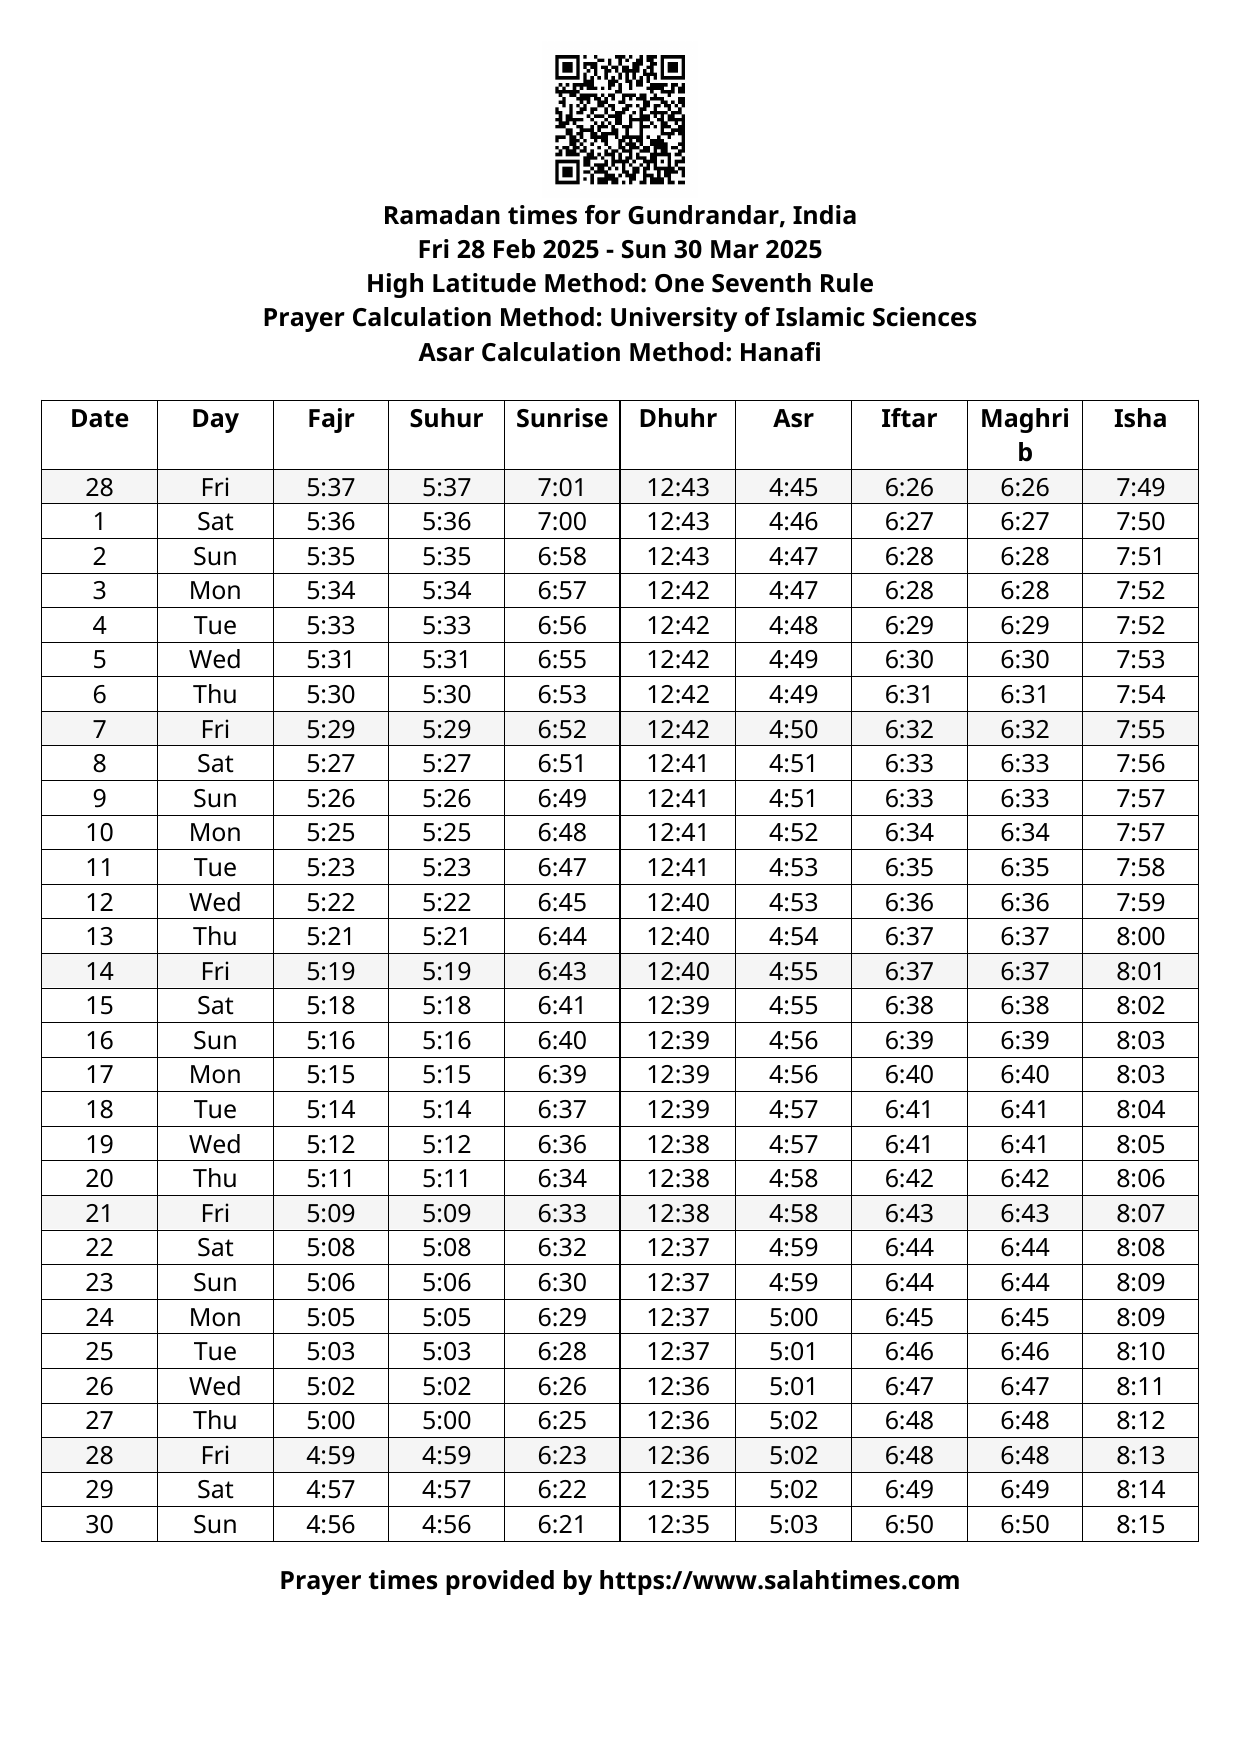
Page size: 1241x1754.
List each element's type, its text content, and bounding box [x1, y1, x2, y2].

table_cell 12:38 [621, 1161, 735, 1195]
table_cell 9 [42, 781, 157, 814]
table_cell 14 [42, 954, 157, 987]
table_cell 1 [42, 504, 157, 538]
table_cell 5 [42, 643, 157, 676]
text Asar Calculation Method: Hanafi [42, 334, 1198, 368]
table_cell Mon [158, 574, 273, 607]
table_cell 7:49 [1083, 470, 1198, 503]
table_cell 6:41 [852, 1127, 967, 1160]
table_cell 6:29 [505, 1300, 619, 1333]
table_cell 6:37 [852, 919, 967, 953]
table_cell 6:21 [505, 1507, 619, 1541]
table_cell 11 [42, 850, 157, 884]
table_cell 4 [42, 608, 157, 642]
table_cell 5:03 [274, 1334, 388, 1368]
table_cell 6:50 [968, 1507, 1082, 1541]
table_cell 5:16 [274, 1023, 388, 1057]
table_cell 4:56 [736, 1023, 851, 1057]
table_cell 6:52 [505, 712, 619, 745]
table_cell 12 [42, 885, 157, 918]
table_cell 6:26 [968, 470, 1082, 503]
table_cell 5:18 [274, 989, 388, 1022]
table_cell 5:25 [274, 816, 388, 849]
table_cell 7:52 [1083, 608, 1198, 642]
table_cell Mon [158, 1058, 273, 1091]
table_cell 6:47 [505, 850, 619, 884]
table_cell 5:30 [274, 677, 388, 711]
table_cell 6:48 [852, 1404, 967, 1437]
table_cell 29 [42, 1473, 157, 1506]
table_cell 4:49 [736, 677, 851, 711]
table_cell 5:08 [389, 1231, 504, 1264]
table_cell 26 [42, 1369, 157, 1402]
table_cell 6:37 [852, 954, 967, 987]
table_cell 6:56 [505, 608, 619, 642]
table_cell Tue [158, 1092, 273, 1126]
table_cell 6:42 [852, 1161, 967, 1195]
table_cell Wed [158, 885, 273, 918]
table_cell 5:34 [389, 574, 504, 607]
table_cell 8:02 [1083, 989, 1198, 1022]
table_cell Thu [158, 1404, 273, 1437]
table_cell 25 [42, 1334, 157, 1368]
table_cell 12:37 [621, 1334, 735, 1368]
table_cell 6:33 [968, 746, 1082, 780]
table_cell 5:35 [389, 539, 504, 572]
text Fri 28 Feb 2025 - Sun 30 Mar 2025 [42, 232, 1198, 266]
table_cell Sat [158, 989, 273, 1022]
table_header Iftar [852, 401, 967, 469]
table_cell 5:06 [274, 1265, 388, 1299]
text High Latitude Method: One Seventh Rule [42, 266, 1198, 300]
table_cell 4:57 [274, 1473, 388, 1506]
table_cell 4:59 [274, 1438, 388, 1472]
table_cell 12:39 [621, 1092, 735, 1126]
table_cell 5:33 [389, 608, 504, 642]
table_cell 4:55 [736, 954, 851, 987]
table_cell 6:29 [852, 608, 967, 642]
table_cell 12:40 [621, 954, 735, 987]
table_cell 5:18 [389, 989, 504, 1022]
table_cell 6:29 [968, 608, 1082, 642]
table_cell 4:58 [736, 1196, 851, 1229]
table_cell Fri [158, 1196, 273, 1229]
table_cell 6:32 [968, 712, 1082, 745]
table_cell 5:29 [274, 712, 388, 745]
table_cell 6:41 [852, 1092, 967, 1126]
table_cell 6:49 [505, 781, 619, 814]
table_cell 12:43 [621, 504, 735, 538]
table_cell 5:02 [389, 1369, 504, 1402]
table_cell 6:46 [968, 1334, 1082, 1368]
table_cell Wed [158, 1127, 273, 1160]
table_cell 6:40 [968, 1058, 1082, 1091]
table_cell 5:31 [274, 643, 388, 676]
table_cell 6:44 [968, 1265, 1082, 1299]
table_cell 5:25 [389, 816, 504, 849]
table_cell 6:30 [505, 1265, 619, 1299]
table_cell 10 [42, 816, 157, 849]
table_cell 6:31 [852, 677, 967, 711]
table_cell 8:13 [1083, 1438, 1198, 1472]
table_cell 12:39 [621, 1058, 735, 1091]
table_cell 4:47 [736, 574, 851, 607]
table_header Maghrib [968, 401, 1082, 469]
table_cell 6:44 [968, 1231, 1082, 1264]
table_cell 6:26 [852, 470, 967, 503]
table_cell 7:53 [1083, 643, 1198, 676]
table_cell 6 [42, 677, 157, 711]
table_cell 4:59 [736, 1231, 851, 1264]
table_cell 6:43 [852, 1196, 967, 1229]
table_cell 8:15 [1083, 1507, 1198, 1541]
table_cell 6:34 [505, 1161, 619, 1195]
table_cell 6:28 [852, 574, 967, 607]
table_cell 5:27 [274, 746, 388, 780]
table_cell 6:34 [968, 816, 1082, 849]
table_cell 7:51 [1083, 539, 1198, 572]
table_cell 6:38 [852, 989, 967, 1022]
table_cell 5:12 [274, 1127, 388, 1160]
table_cell Sat [158, 1473, 273, 1506]
table_cell 7:54 [1083, 677, 1198, 711]
table_cell Tue [158, 1334, 273, 1368]
table_cell 7:00 [505, 504, 619, 538]
table_cell 6:36 [852, 885, 967, 918]
table_cell 6:35 [968, 850, 1082, 884]
table_cell 4:45 [736, 470, 851, 503]
text Prayer Calculation Method: University of Islamic Sciences [42, 300, 1198, 334]
table_cell 7:50 [1083, 504, 1198, 538]
table_cell 5:15 [274, 1058, 388, 1091]
table_cell 4:48 [736, 608, 851, 642]
table_cell 5:08 [274, 1231, 388, 1264]
table_cell 12:42 [621, 643, 735, 676]
table_cell 4:59 [736, 1265, 851, 1299]
table_cell 12:37 [621, 1265, 735, 1299]
table_cell 12:41 [621, 781, 735, 814]
table_cell 6:42 [968, 1161, 1082, 1195]
table_cell 6:28 [968, 539, 1082, 572]
table_cell 6:44 [852, 1231, 967, 1264]
table_header Sunrise [505, 401, 619, 469]
table_cell 5:37 [389, 470, 504, 503]
table_cell 6:43 [505, 954, 619, 987]
table_cell 8:05 [1083, 1127, 1198, 1160]
table_cell Thu [158, 919, 273, 953]
table_cell 6:36 [505, 1127, 619, 1160]
table_cell 3 [42, 574, 157, 607]
table_cell 8:04 [1083, 1092, 1198, 1126]
table_cell 4:53 [736, 850, 851, 884]
table_cell 5:21 [389, 919, 504, 953]
table_cell 20 [42, 1161, 157, 1195]
table_cell 5:02 [736, 1438, 851, 1472]
table_cell 5:19 [389, 954, 504, 987]
table_cell 5:34 [274, 574, 388, 607]
text Ramadan times for Gundrandar, India [42, 198, 1198, 232]
table_cell 7:59 [1083, 885, 1198, 918]
table_cell 6:23 [505, 1438, 619, 1472]
table_cell 4:50 [736, 712, 851, 745]
table_cell 6:45 [968, 1300, 1082, 1333]
table_cell 8:09 [1083, 1300, 1198, 1333]
table_cell 6:47 [852, 1369, 967, 1402]
table_cell 7:01 [505, 470, 619, 503]
table_cell 6:31 [968, 677, 1082, 711]
table_cell 6:38 [968, 989, 1082, 1022]
table_cell 6:37 [505, 1092, 619, 1126]
table_cell 6:37 [968, 954, 1082, 987]
table_cell 5:23 [274, 850, 388, 884]
table_cell Fri [158, 954, 273, 987]
table_cell 6:44 [852, 1265, 967, 1299]
table_cell 6:22 [505, 1473, 619, 1506]
table_cell 12:42 [621, 677, 735, 711]
table_cell 5:02 [736, 1473, 851, 1506]
table_cell 12:39 [621, 989, 735, 1022]
text Prayer times provided by https://www.salahtimes.com [42, 1563, 1198, 1597]
table_cell 5:36 [274, 504, 388, 538]
table_cell 6:34 [852, 816, 967, 849]
table_cell 6:46 [852, 1334, 967, 1368]
table_cell 6:58 [505, 539, 619, 572]
table_cell Sun [158, 1507, 273, 1541]
table_cell 6:48 [968, 1404, 1082, 1437]
table_cell 6:45 [505, 885, 619, 918]
table_cell 5:15 [389, 1058, 504, 1091]
table_cell 6:30 [968, 643, 1082, 676]
table_cell 5:31 [389, 643, 504, 676]
table_cell 5:00 [389, 1404, 504, 1437]
table_cell 24 [42, 1300, 157, 1333]
table_cell 5:00 [274, 1404, 388, 1437]
table_cell 6:49 [968, 1473, 1082, 1506]
table_cell 6:39 [968, 1023, 1082, 1057]
table_cell 6:27 [852, 504, 967, 538]
table_cell 6:33 [852, 781, 967, 814]
table_cell 6:49 [852, 1473, 967, 1506]
table_header Day [158, 401, 273, 469]
table_cell 12:35 [621, 1473, 735, 1506]
table_cell 6:47 [968, 1369, 1082, 1402]
table_cell 22 [42, 1231, 157, 1264]
table_cell 4:49 [736, 643, 851, 676]
table_cell 12:41 [621, 746, 735, 780]
table_cell 6:57 [505, 574, 619, 607]
table_cell 6:40 [505, 1023, 619, 1057]
table_cell Mon [158, 1300, 273, 1333]
table_cell 5:27 [389, 746, 504, 780]
table_cell Wed [158, 1369, 273, 1402]
table_cell 4:56 [389, 1507, 504, 1541]
table_cell 6:41 [968, 1127, 1082, 1160]
table_cell 6:36 [968, 885, 1082, 918]
table_cell 6:39 [852, 1023, 967, 1057]
table_cell 6:43 [968, 1196, 1082, 1229]
table_cell 7:55 [1083, 712, 1198, 745]
table_cell 6:32 [852, 712, 967, 745]
table_cell 5:03 [389, 1334, 504, 1368]
table_cell 5:33 [274, 608, 388, 642]
table_cell 7:58 [1083, 850, 1198, 884]
table_cell 5:01 [736, 1369, 851, 1402]
table_cell 5:26 [274, 781, 388, 814]
table_cell 5:14 [274, 1092, 388, 1126]
table_cell 8:14 [1083, 1473, 1198, 1506]
table_cell Sun [158, 1023, 273, 1057]
table_cell 5:09 [389, 1196, 504, 1229]
table_cell Sat [158, 504, 273, 538]
table_cell 7:57 [1083, 816, 1198, 849]
table_cell 6:28 [505, 1334, 619, 1368]
table_cell 8:03 [1083, 1058, 1198, 1091]
table_cell 6:41 [968, 1092, 1082, 1126]
table_cell 6:33 [852, 746, 967, 780]
table_cell 5:06 [389, 1265, 504, 1299]
table_cell 5:02 [274, 1369, 388, 1402]
table_cell 6:55 [505, 643, 619, 676]
table_cell 5:23 [389, 850, 504, 884]
table_cell 12:43 [621, 539, 735, 572]
table_cell 27 [42, 1404, 157, 1437]
table_cell 12:38 [621, 1127, 735, 1160]
table_cell 4:55 [736, 989, 851, 1022]
table_cell 30 [42, 1507, 157, 1541]
table_cell Sat [158, 746, 273, 780]
table_cell 6:45 [852, 1300, 967, 1333]
table_cell Sun [158, 781, 273, 814]
table_cell 8:10 [1083, 1334, 1198, 1368]
table_cell 7:56 [1083, 746, 1198, 780]
table_cell 8:06 [1083, 1161, 1198, 1195]
table_cell 5:21 [274, 919, 388, 953]
table_cell 6:26 [505, 1369, 619, 1402]
table_cell 8:01 [1083, 954, 1198, 987]
table_header Suhur [389, 401, 504, 469]
table_cell 6:53 [505, 677, 619, 711]
table_cell 12:43 [621, 470, 735, 503]
table_cell 6:30 [852, 643, 967, 676]
table_cell 12:36 [621, 1369, 735, 1402]
table_cell 5:03 [736, 1507, 851, 1541]
table_cell 4:56 [274, 1507, 388, 1541]
table_cell 28 [42, 1438, 157, 1472]
table_cell 5:11 [389, 1161, 504, 1195]
table_cell 6:25 [505, 1404, 619, 1437]
table_cell 4:53 [736, 885, 851, 918]
table_cell 8:12 [1083, 1404, 1198, 1437]
table_cell 5:00 [736, 1300, 851, 1333]
table_cell 2 [42, 539, 157, 572]
table_cell 4:57 [736, 1127, 851, 1160]
table_cell 8:03 [1083, 1023, 1198, 1057]
table_cell Sat [158, 1231, 273, 1264]
table_cell 15 [42, 989, 157, 1022]
table_cell 6:28 [968, 574, 1082, 607]
table_cell Fri [158, 470, 273, 503]
table_cell 6:48 [968, 1438, 1082, 1472]
table_cell 5:01 [736, 1334, 851, 1368]
table_cell 4:59 [389, 1438, 504, 1472]
table_cell 6:28 [852, 539, 967, 572]
table_cell 23 [42, 1265, 157, 1299]
table_cell 5:22 [389, 885, 504, 918]
table_cell 6:41 [505, 989, 619, 1022]
table_cell 12:41 [621, 816, 735, 849]
table_cell 6:35 [852, 850, 967, 884]
table_cell 4:46 [736, 504, 851, 538]
table_cell 21 [42, 1196, 157, 1229]
table_cell 4:51 [736, 781, 851, 814]
table_cell Thu [158, 1161, 273, 1195]
table_cell 5:22 [274, 885, 388, 918]
table_cell 28 [42, 470, 157, 503]
table_cell Tue [158, 608, 273, 642]
table_cell 5:02 [736, 1404, 851, 1437]
table_cell 19 [42, 1127, 157, 1160]
table_cell 7:52 [1083, 574, 1198, 607]
table_cell 6:37 [968, 919, 1082, 953]
table_cell 8:09 [1083, 1265, 1198, 1299]
picture [542, 41, 699, 198]
table_cell 12:38 [621, 1196, 735, 1229]
table_cell 5:05 [389, 1300, 504, 1333]
table_cell 6:44 [505, 919, 619, 953]
table_cell 6:33 [968, 781, 1082, 814]
table_cell 12:37 [621, 1300, 735, 1333]
table_cell Tue [158, 850, 273, 884]
table_cell 6:32 [505, 1231, 619, 1264]
table_header Isha [1083, 401, 1198, 469]
table_cell 13 [42, 919, 157, 953]
table_cell 5:36 [389, 504, 504, 538]
table_cell Mon [158, 816, 273, 849]
table_cell 6:50 [852, 1507, 967, 1541]
table_cell 12:42 [621, 712, 735, 745]
table_cell 5:09 [274, 1196, 388, 1229]
table_header Dhuhr [621, 401, 735, 469]
table_cell 16 [42, 1023, 157, 1057]
table_cell 6:40 [852, 1058, 967, 1091]
table_cell 8:00 [1083, 919, 1198, 953]
table_cell Wed [158, 643, 273, 676]
table_cell 12:36 [621, 1438, 735, 1472]
table_cell 7:57 [1083, 781, 1198, 814]
table_cell 5:26 [389, 781, 504, 814]
table_cell 4:52 [736, 816, 851, 849]
table_cell 17 [42, 1058, 157, 1091]
table_cell 5:11 [274, 1161, 388, 1195]
table_cell Fri [158, 712, 273, 745]
table_cell 4:51 [736, 746, 851, 780]
table_cell 12:37 [621, 1231, 735, 1264]
table_cell 6:51 [505, 746, 619, 780]
table_cell 4:57 [389, 1473, 504, 1506]
table_cell 18 [42, 1092, 157, 1126]
table_cell 8:07 [1083, 1196, 1198, 1229]
table_cell 5:30 [389, 677, 504, 711]
table_cell 12:42 [621, 574, 735, 607]
table_cell 5:12 [389, 1127, 504, 1160]
table_cell 8:11 [1083, 1369, 1198, 1402]
table_cell 7 [42, 712, 157, 745]
table_cell 4:54 [736, 919, 851, 953]
table_cell 4:57 [736, 1092, 851, 1126]
table_cell Thu [158, 677, 273, 711]
table_cell 12:41 [621, 850, 735, 884]
table_cell 5:29 [389, 712, 504, 745]
table_cell Fri [158, 1438, 273, 1472]
table_cell 4:47 [736, 539, 851, 572]
table_cell 12:40 [621, 885, 735, 918]
table_cell 6:48 [505, 816, 619, 849]
table_cell 5:37 [274, 470, 388, 503]
table_cell 5:19 [274, 954, 388, 987]
table_cell 12:36 [621, 1404, 735, 1437]
table_header Asr [736, 401, 851, 469]
table_cell 5:35 [274, 539, 388, 572]
table_cell 6:33 [505, 1196, 619, 1229]
table_cell 12:39 [621, 1023, 735, 1057]
table_cell Sun [158, 1265, 273, 1299]
table_cell Sun [158, 539, 273, 572]
table_cell 6:39 [505, 1058, 619, 1091]
table_cell 5:16 [389, 1023, 504, 1057]
table_cell 5:14 [389, 1092, 504, 1126]
table_cell 6:48 [852, 1438, 967, 1472]
table_cell 6:27 [968, 504, 1082, 538]
table_cell 8:08 [1083, 1231, 1198, 1264]
table_cell 12:35 [621, 1507, 735, 1541]
table_header Date [42, 401, 157, 469]
table_cell 5:05 [274, 1300, 388, 1333]
table_cell 4:56 [736, 1058, 851, 1091]
table_cell 12:40 [621, 919, 735, 953]
table_cell 12:42 [621, 608, 735, 642]
table_cell 8 [42, 746, 157, 780]
table_cell 4:58 [736, 1161, 851, 1195]
table_header Fajr [274, 401, 388, 469]
